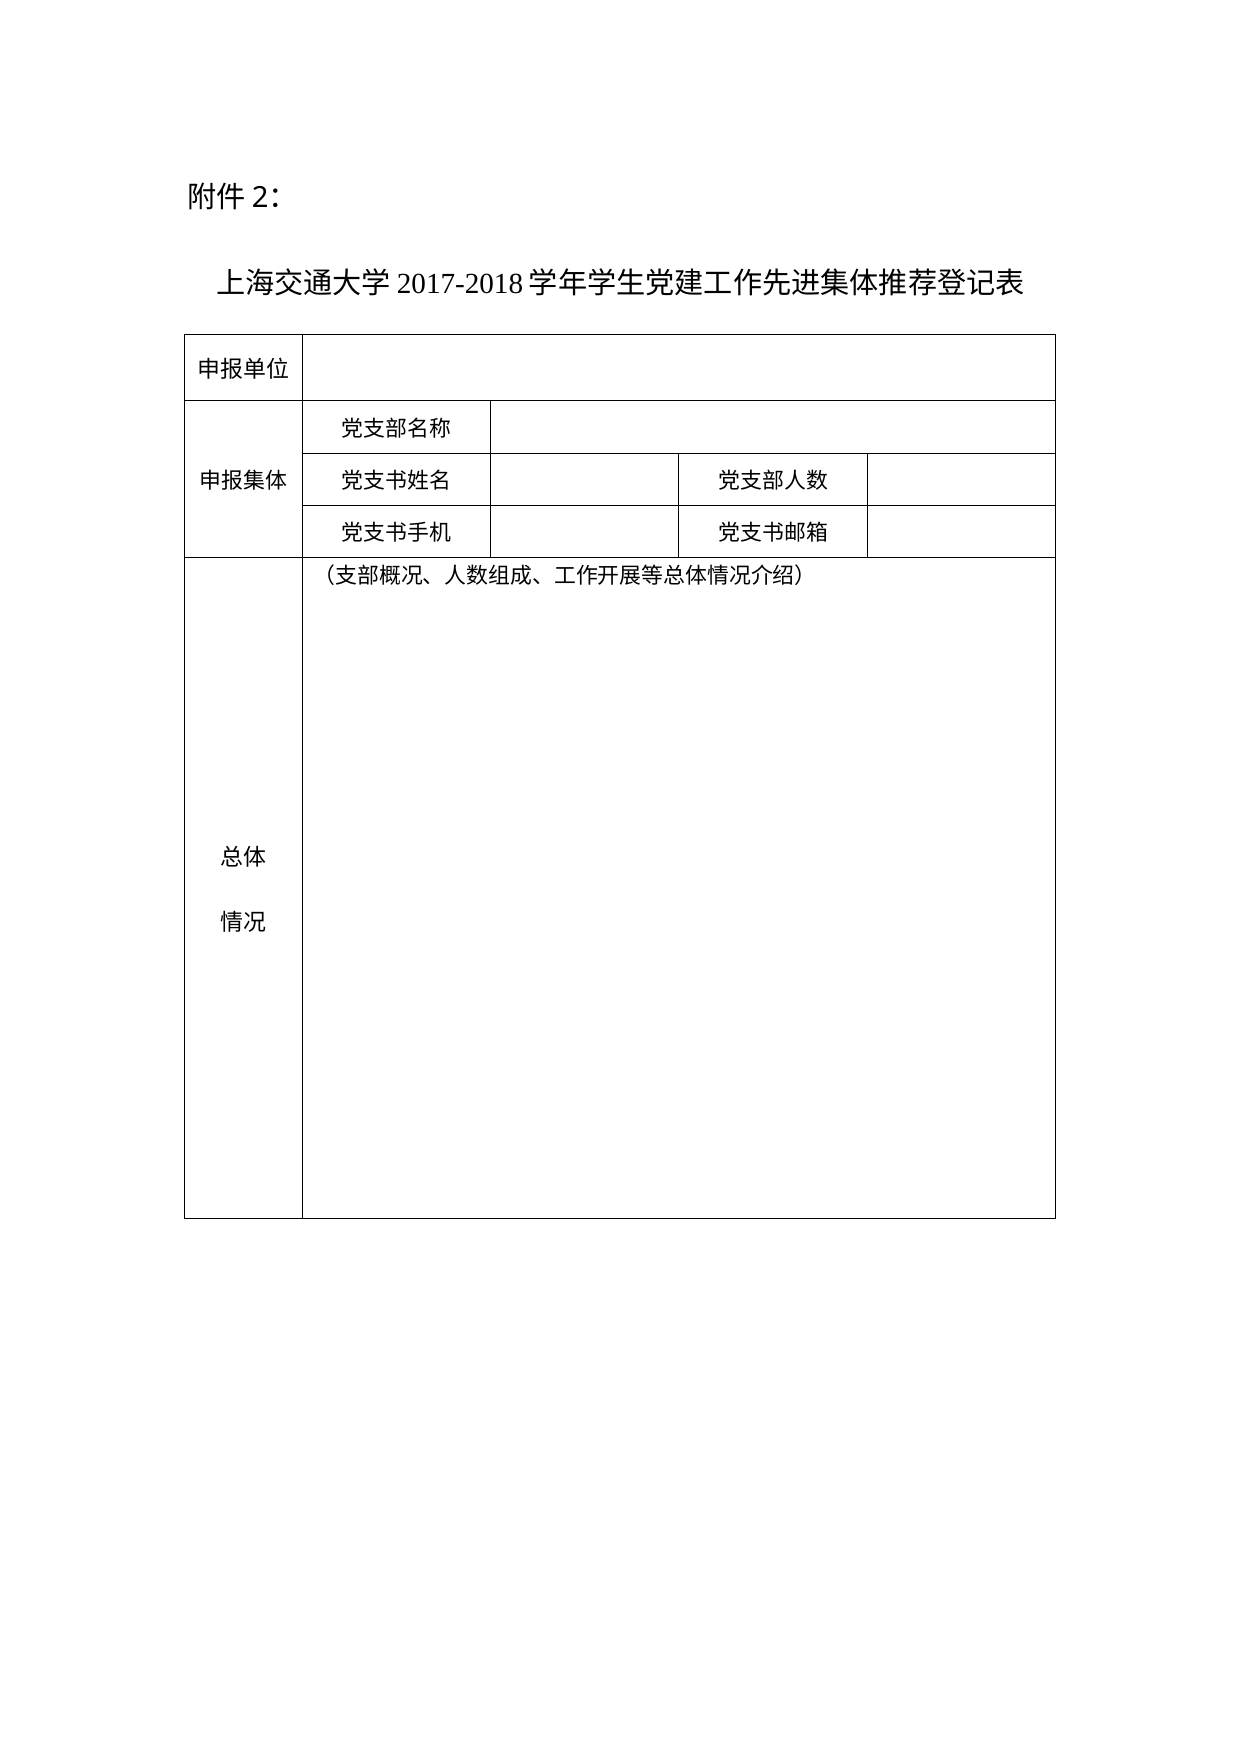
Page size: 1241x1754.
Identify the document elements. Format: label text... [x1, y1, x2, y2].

table_cell 党支书邮箱 [679, 506, 867, 557]
table_cell 党支书姓名 [303, 454, 490, 504]
table_cell [491, 506, 678, 557]
table_cell [868, 454, 1055, 504]
table_cell 总体 情况 [185, 558, 302, 1217]
text 上海交通大学2017-2018学年学生党建工作先进集体推荐登记表 [187, 248, 1053, 313]
table_cell 申报集体 [185, 401, 302, 557]
table_cell [491, 454, 678, 504]
table_header [303, 335, 1055, 400]
table_cell [491, 401, 1055, 452]
table_cell [868, 506, 1055, 557]
text 附件2： [187, 162, 1053, 227]
table_cell 党支书手机 [303, 506, 490, 557]
table_cell 党支部名称 [303, 401, 490, 452]
table_cell 党支部人数 [679, 454, 867, 504]
table_header 申报单位 [185, 335, 302, 400]
table_cell （支部概况、人数组成、工作开展等总体情况介绍） [303, 558, 1055, 1217]
